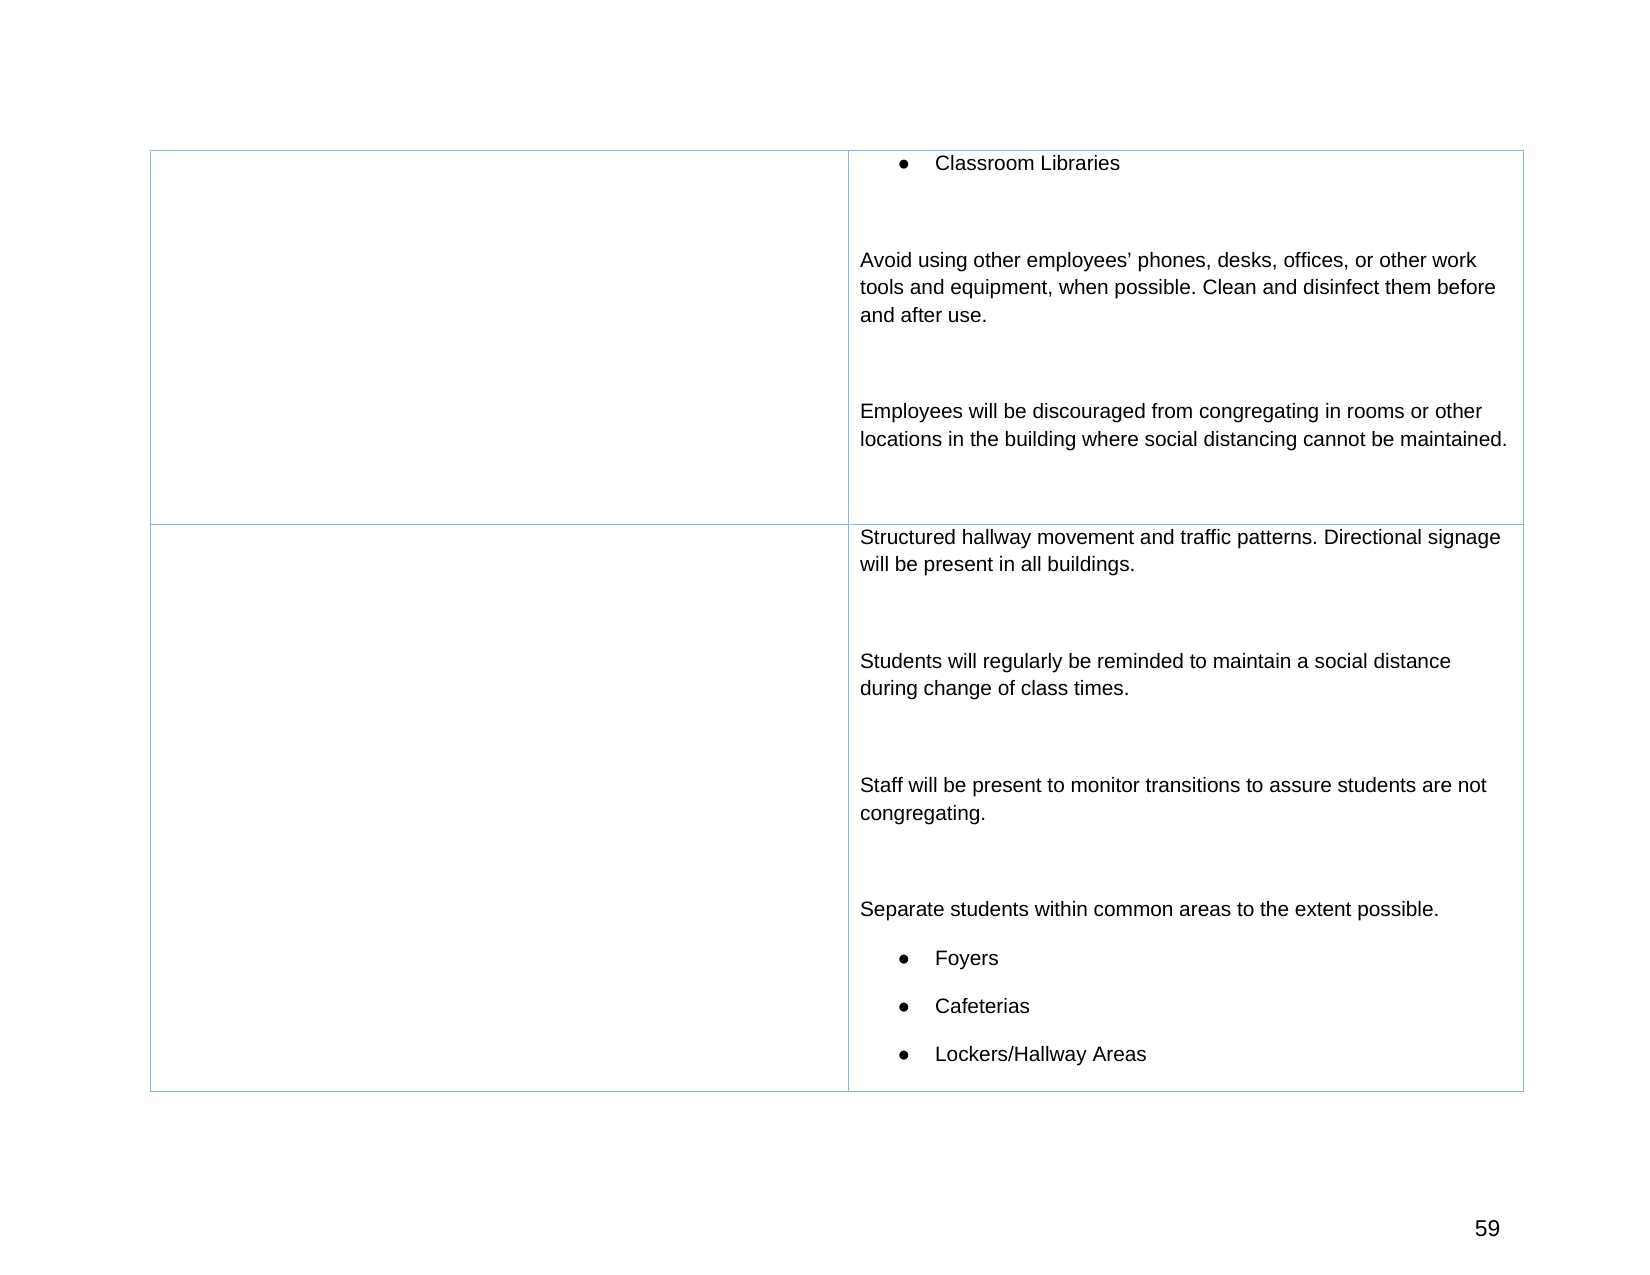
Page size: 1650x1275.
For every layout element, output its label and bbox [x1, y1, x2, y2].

table_cell [151, 525, 848, 1091]
table_cell [849, 525, 1523, 1091]
table_cell [151, 151, 848, 523]
table_cell [849, 151, 1523, 523]
